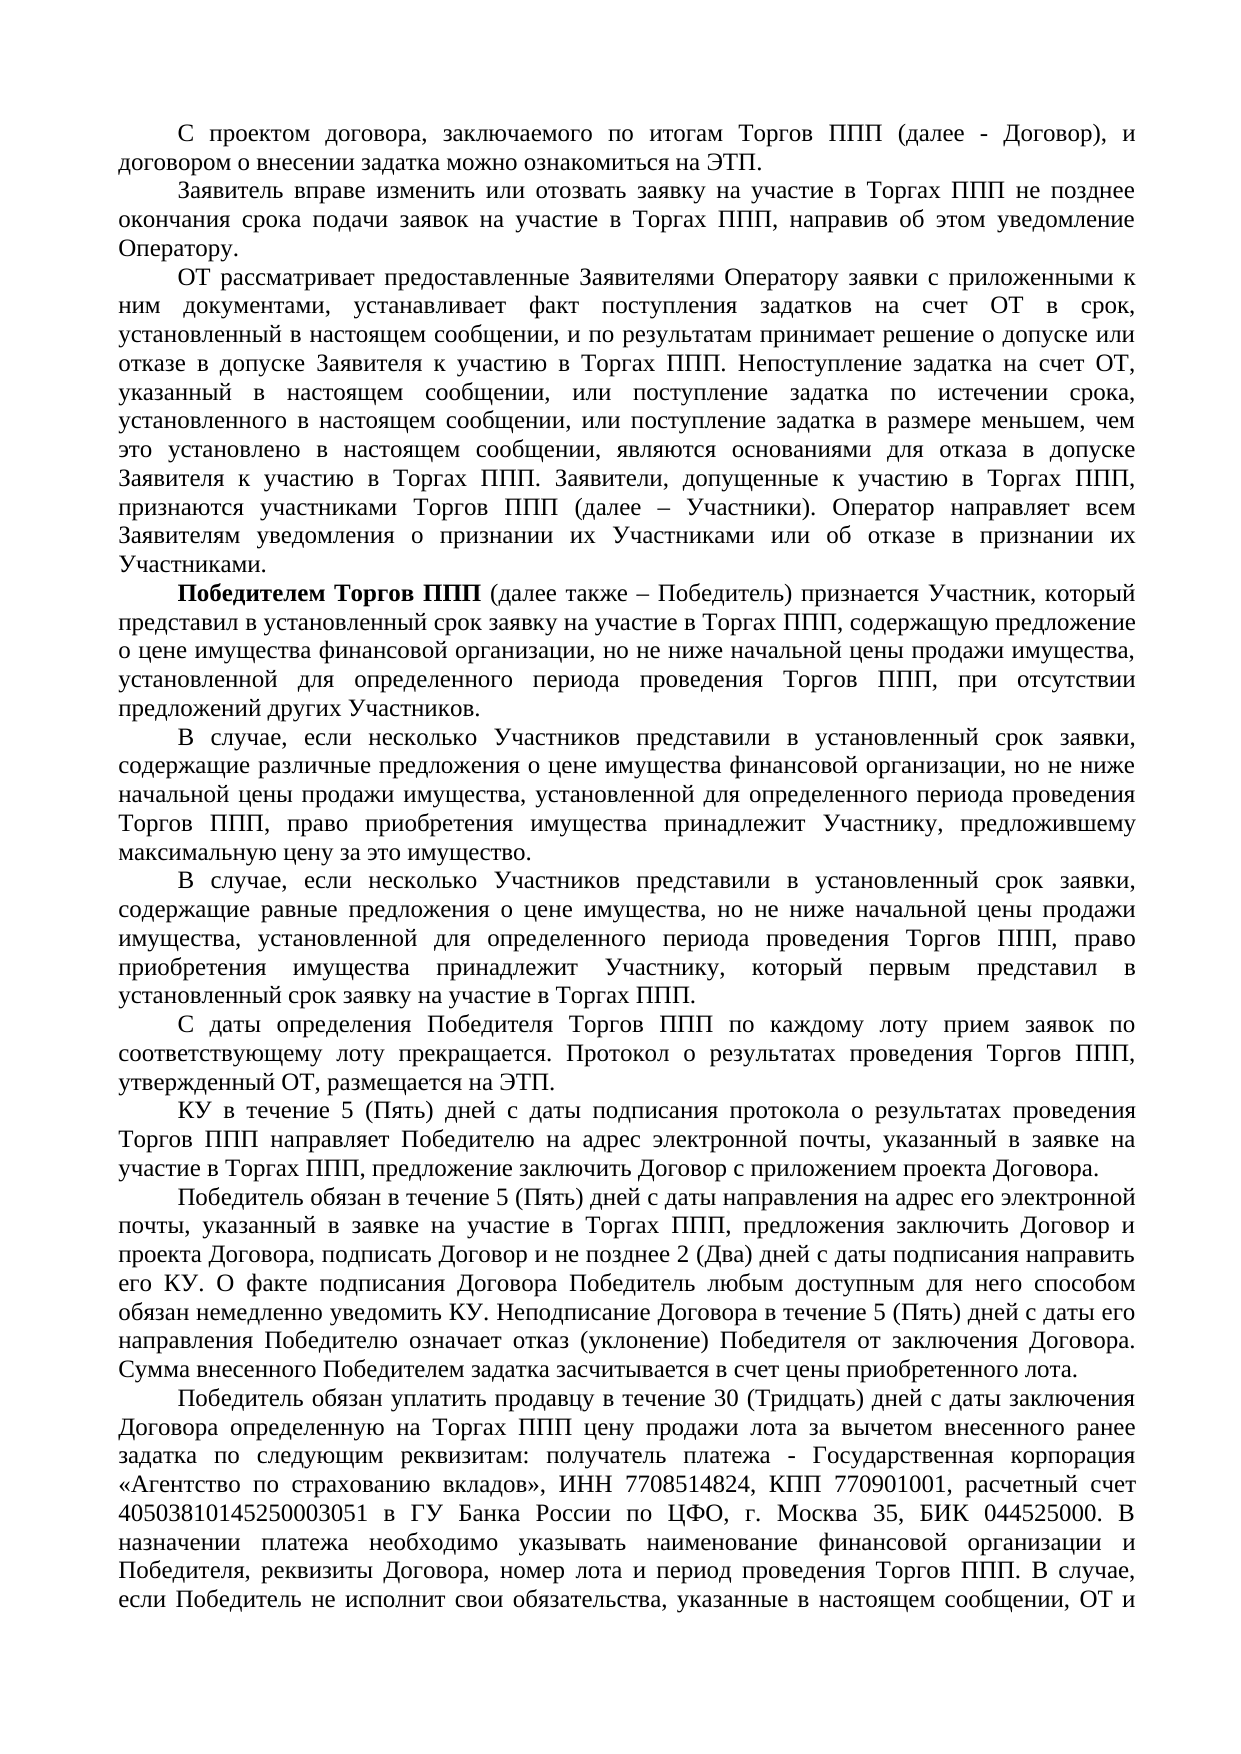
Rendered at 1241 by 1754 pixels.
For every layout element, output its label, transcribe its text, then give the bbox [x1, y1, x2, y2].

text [118, 1383, 1137, 1613]
text Заявитель вправе изменить или отозвать заявку на участие в Торгах ППП не позднее окончания срока подачи заявок на участие в Торгах ППП, направив об этом уведомление Оператору. [118, 176, 1137, 262]
text ОТ рассматривает предоставленные Заявителями Оператору заявки с приложенными к ним документами, устанавливает факт поступления задатков на счет ОТ в срок, установленный в настоящем сообщении, и по результатам принимает решение о допуске или отказе в допуске Заявителя к участию в Торгах ППП. Непоступление задатка на счет ОТ, указанный в настоящем сообщении, или поступление задатка по истечении срока, установленного в настоящем сообщении, или поступление задатка в размере меньшем, чем это установлено в настоящем сообщении, являются основаниями для отказа в допуске Заявителя к участию в Торгах ППП. Заявители, допущенные к участию в Торгах ППП, признаются участниками Торгов ППП (далее – Участники). Оператор направляет всем Заявителям уведомления о признании их Участниками или об отказе в признании их Участниками. [118, 262, 1137, 578]
text С даты определения Победителя Торгов ППП по каждому лоту прием заявок по соответствующему лоту прекращается. Протокол о результатах проведения Торгов ППП, утвержденный ОТ, размещается на ЭТП. [118, 1009, 1137, 1096]
text КУ в течение 5 (Пять) дней с даты подписания протокола о результатах проведения Торгов ППП направляет Победителю на адрес электронной почты, указанный в заявке на участие в Торгах ППП, предложение заключить Договор с приложением проекта Договора. [118, 1096, 1137, 1182]
text Победитель обязан в течение 5 (Пять) дней с даты направления на адрес его электронной почты, указанный в заявке на участие в Торгах ППП, предложения заключить Договор и проекта Договора, подписать Договор и не позднее 2 (Два) дней с даты подписания направить его КУ. О факте подписания Договора Победитель любым доступным для него способом обязан немедленно уведомить КУ. Неподписание Договора в течение 5 (Пять) дней с даты его направления Победителю означает отказ (уклонение) Победителя от заключения Договора. Сумма внесенного Победителем задатка засчитывается в счет цены приобретенного лота. [118, 1182, 1137, 1383]
text Победителем Торгов ППП (далее также – Победитель) признается Участник, который представил в установленный срок заявку на участие в Торгах ППП, содержащую предложение о цене имущества финансовой организации, но не ниже начальной цены продажи имущества, установленной для определенного периода проведения Торгов ППП, при отсутствии предложений других Участников. [118, 578, 1137, 722]
text С проектом договора, заключаемого по итогам Торгов ППП (далее - Договор), и договором о внесении задатка можно ознакомиться на ЭТП. [118, 118, 1137, 176]
text В случае, если несколько Участников представили в установленный срок заявки, содержащие различные предложения о цене имущества финансовой организации, но не ниже начальной цены продажи имущества, установленной для определенного периода проведения Торгов ППП, право приобретения имущества принадлежит Участнику, предложившему максимальную цену за это имущество. [118, 722, 1137, 866]
text В случае, если несколько Участников представили в установленный срок заявки, содержащие равные предложения о цене имущества, но не ниже начальной цены продажи имущества, установленной для определенного периода проведения Торгов ППП, право приобретения имущества принадлежит Участнику, который первым представил в установленный срок заявку на участие в Торгах ППП. [118, 866, 1137, 1009]
